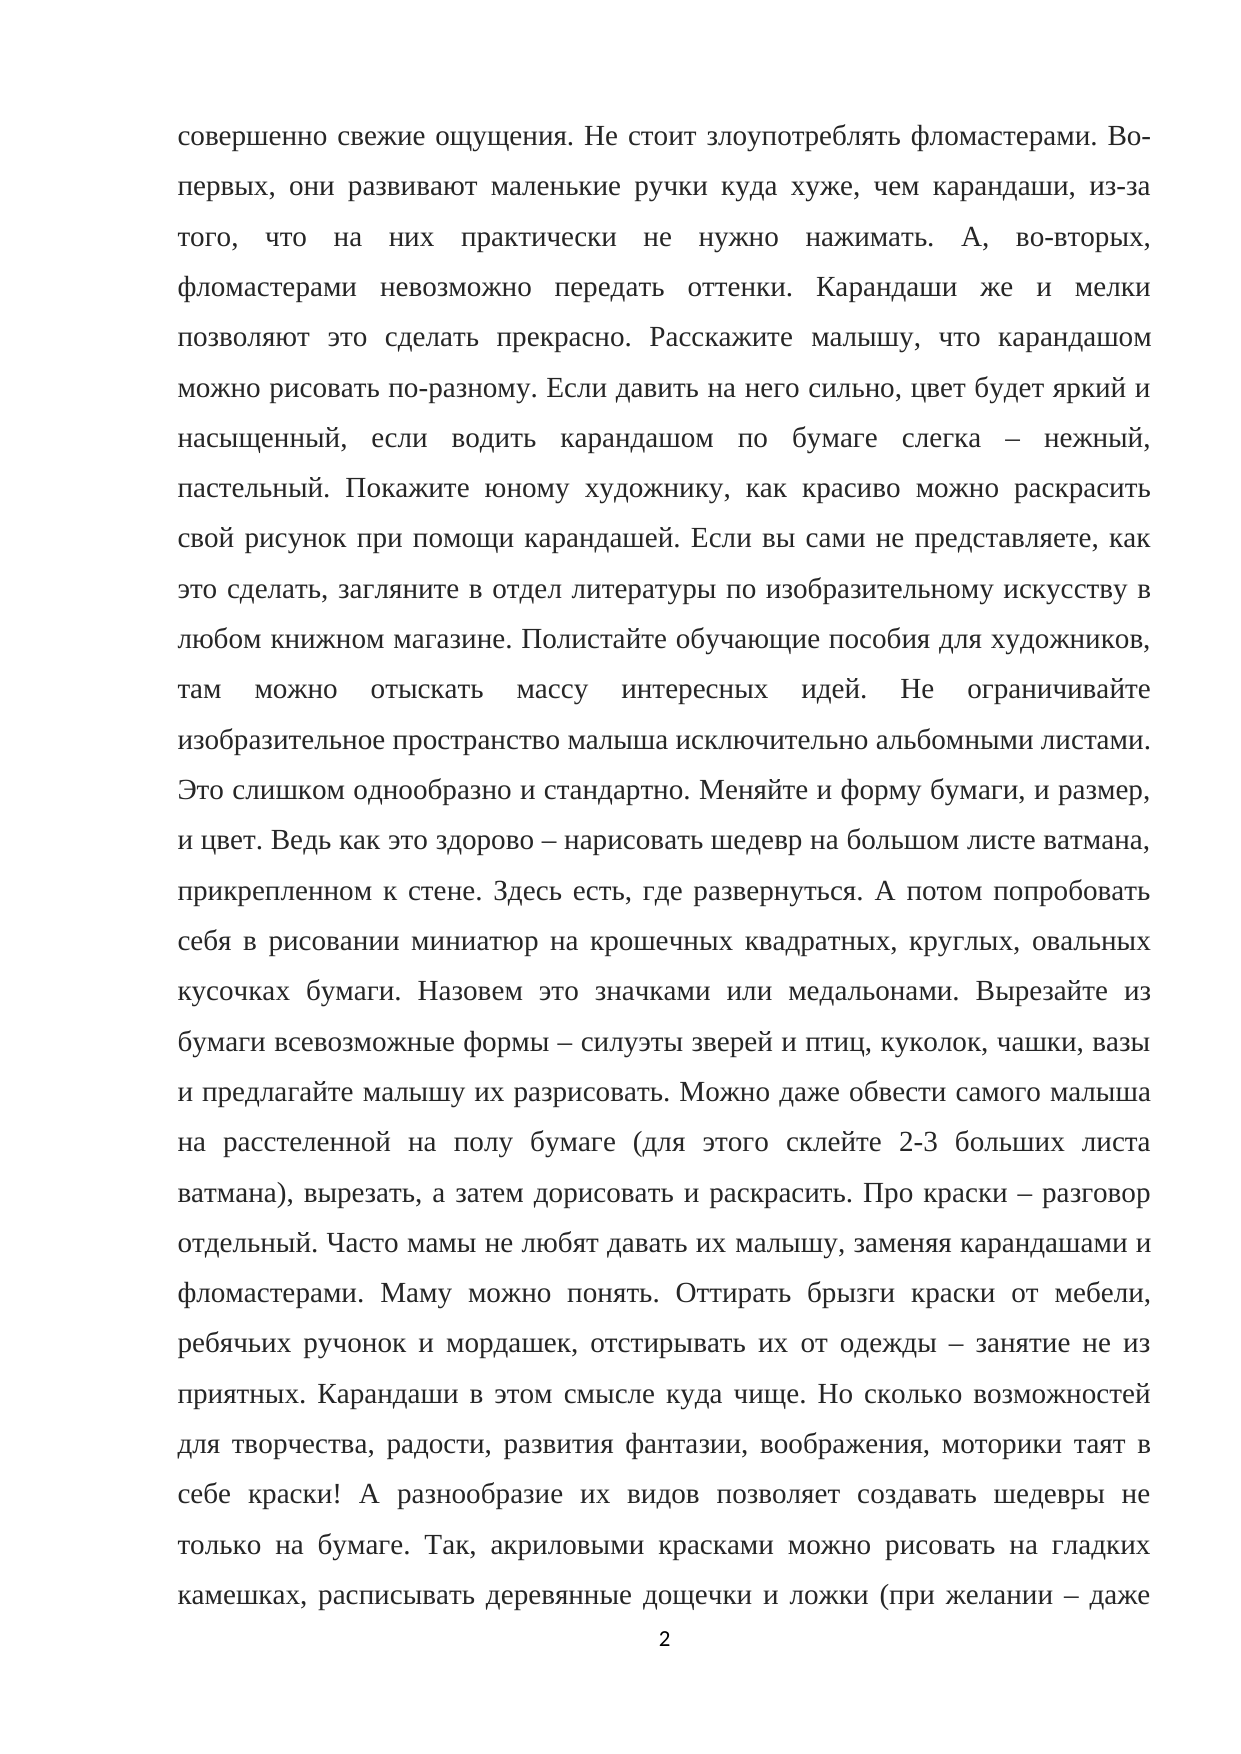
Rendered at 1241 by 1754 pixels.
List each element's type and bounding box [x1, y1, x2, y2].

text [177, 118, 1152, 1611]
